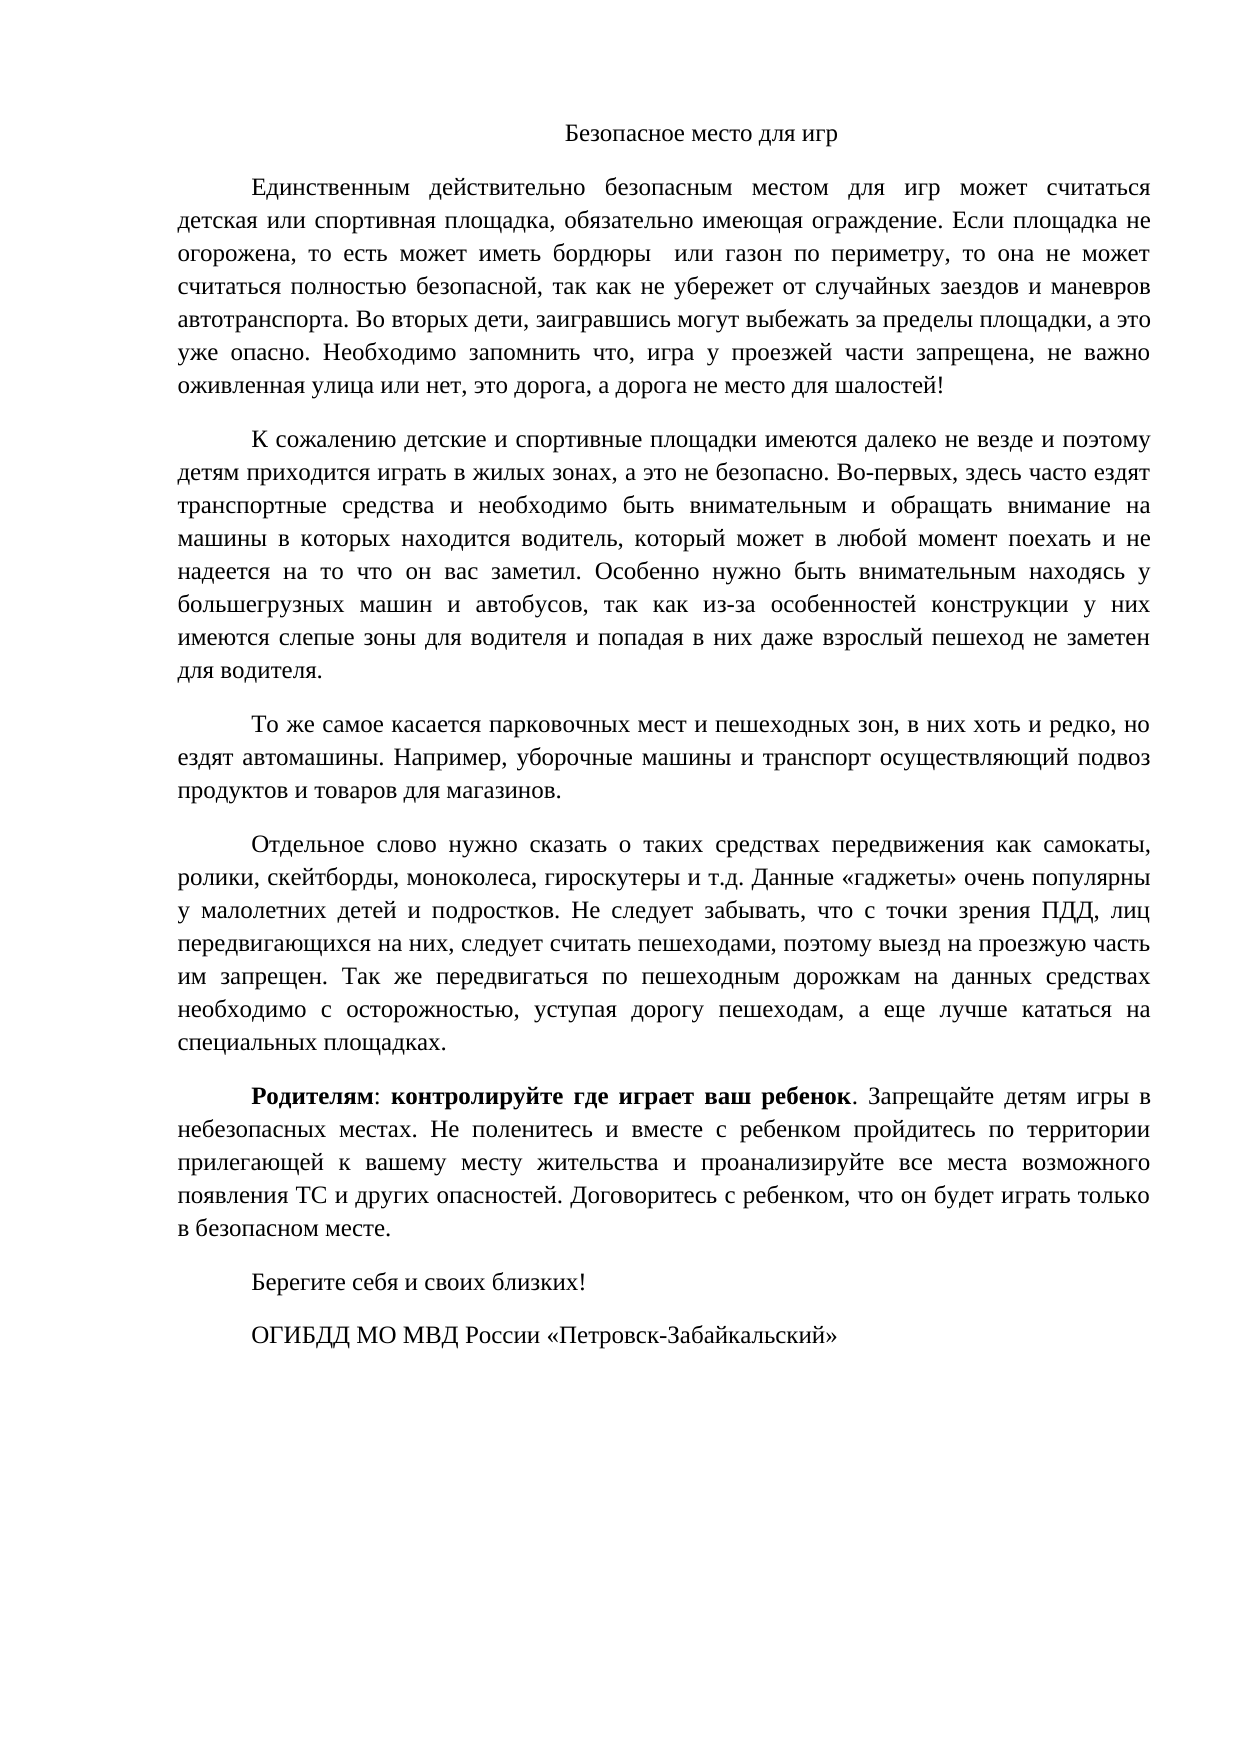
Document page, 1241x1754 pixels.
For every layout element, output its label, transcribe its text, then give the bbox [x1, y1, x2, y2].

text Отдельное слово нужно сказать о таких средствах передвижения как самокаты, ролики, скейтборды, моноколеса, гироскутеры и т.д. Данные «гаджеты» очень популярны у малолетних детей и подростков. Не следует забывать, что с точки зрения ПДД, лиц передвигающихся на них, следует считать пешеходами, поэтому выезд на проезжую часть им запрещен. Так же передвигаться по пешеходным дорожкам на данных средствах необходимо с осторожностью, уступая дорогу пешеходам, а еще лучше кататься на специальных площадках. [177, 829, 1152, 1056]
text Безопасное место для игр [177, 118, 1152, 147]
text Родителям: контролируйте где играет ваш ребенок. Запрещайте детям игры в небезопасных местах. Не поленитесь и вместе с ребенком пройдитесь по территории прилегающей к вашему месту жительства и проанализируйте все места возможного появления ТС и других опасностей. Договоритесь с ребенком, что он будет играть только в безопасном месте. [177, 1081, 1152, 1242]
text К сожалению детские и спортивные площадки имеются далеко не везде и поэтому детям приходится играть в жилых зонах, а это не безопасно. Во-первых, здесь часто ездят транспортные средства и необходимо быть внимательным и обращать внимание на машины в которых находится водитель, который может в любой момент поехать и не надеется на то что он вас заметил. Особенно нужно быть внимательным находясь у большегрузных машин и автобусов, так как из-за особенностей конструкции у них имеются слепые зоны для водителя и попадая в них даже взрослый пешеход не заметен для водителя. [177, 424, 1152, 684]
text Единственным действительно безопасным местом для игр может считаться детская или спортивная площадка, обязательно имеющая ограждение. Если площадка не огорожена, то есть может иметь бордюры или газон по периметру, то она не может считаться полностью безопасной, так как не убережет от случайных заездов и маневров автотранспорта. Во вторых дети, заигравшись могут выбежать за пределы площадки, а это уже опасно. Необходимо запомнить что, игра у проезжей части запрещена, не важно оживленная улица или нет, это дорога, а дорога не место для шалостей! [177, 172, 1152, 399]
text Берегите себя и своих близких! [177, 1267, 1152, 1296]
text То же самое касается парковочных мест и пешеходных зон, в них хоть и редко, но ездят автомашины. Например, уборочные машины и транспорт осуществляющий подвоз продуктов и товаров для магазинов. [177, 709, 1152, 804]
text ОГИБДД МО МВД России «Петровск-Забайкальский» [177, 1321, 1152, 1349]
